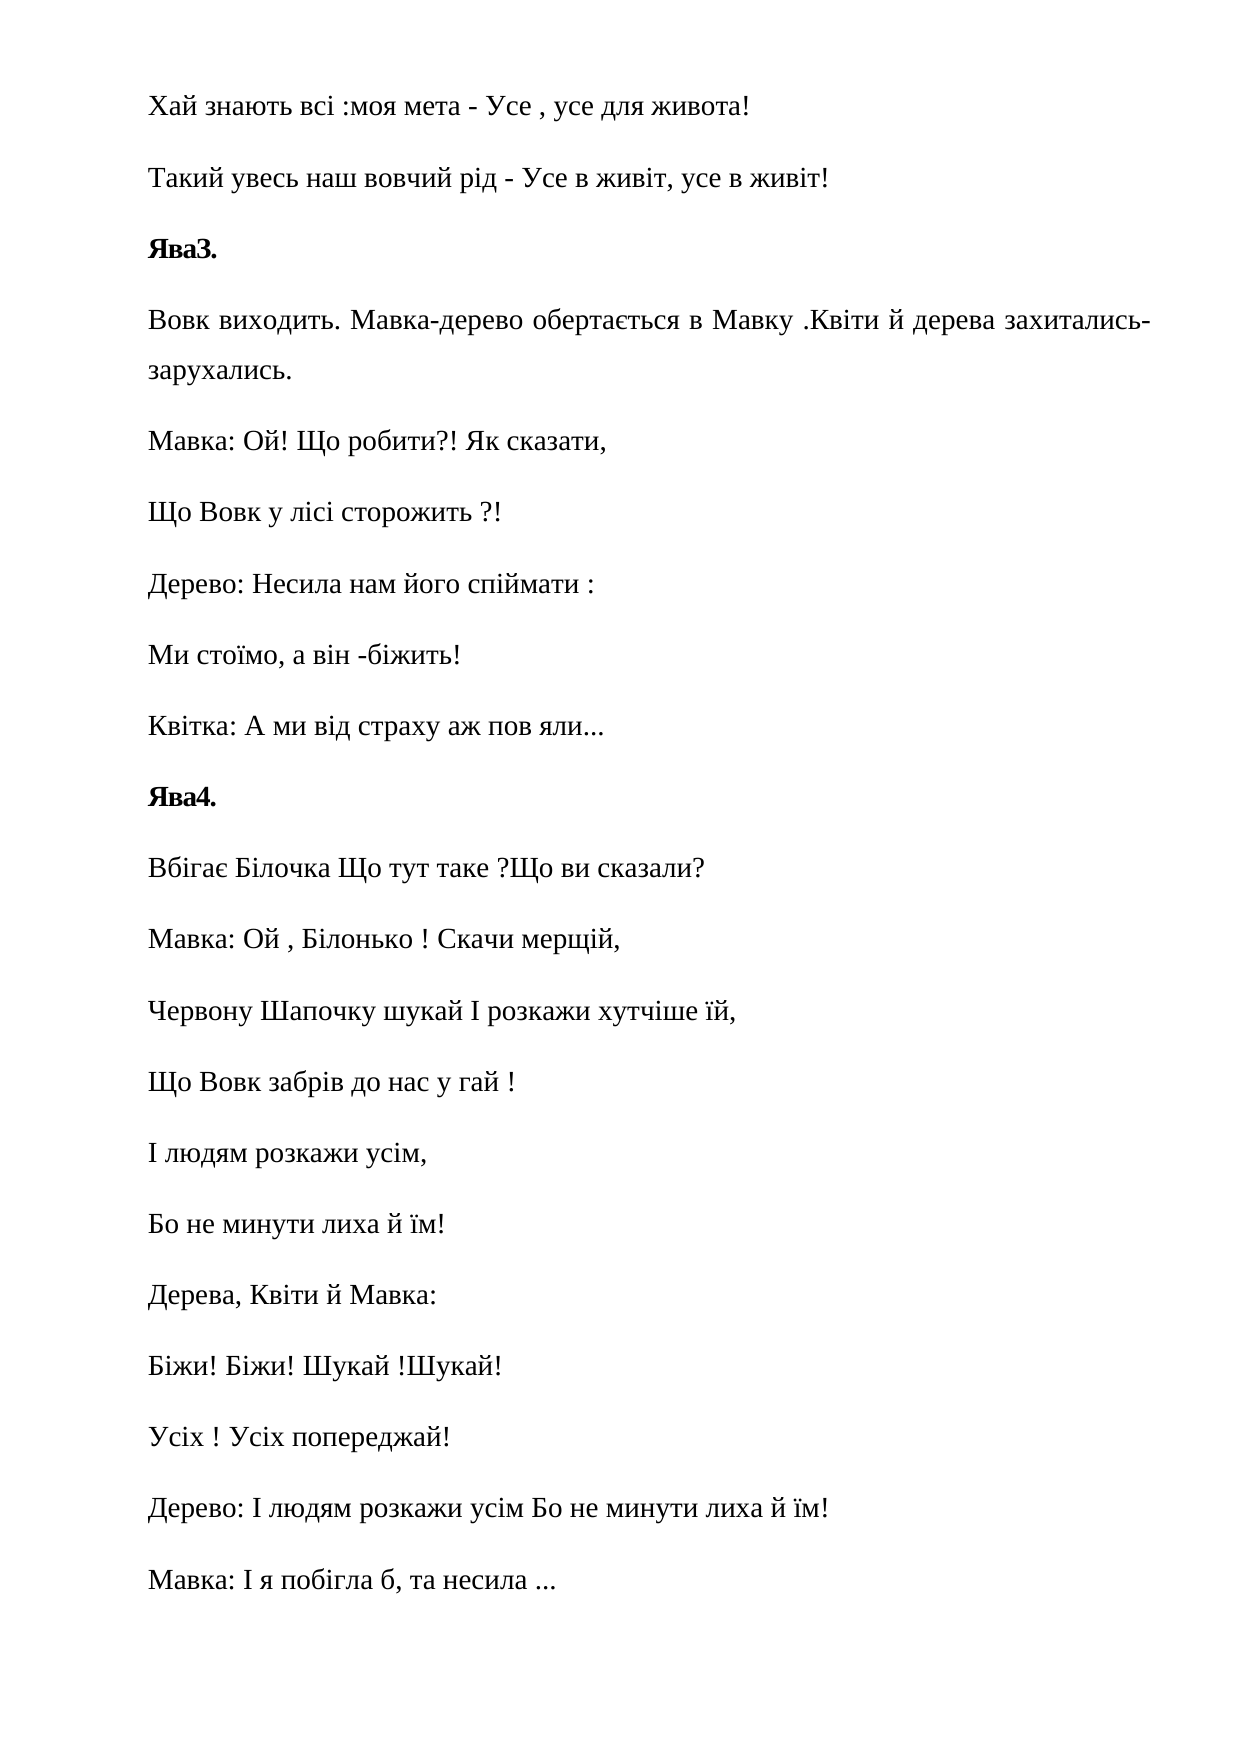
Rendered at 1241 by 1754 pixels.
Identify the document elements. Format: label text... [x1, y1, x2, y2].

text Мавка: Ой , Білонько ! Скачи мерщій, [148, 921, 1152, 955]
text Ми стоїмо, а він -біжить! [148, 637, 1152, 670]
text Такий увесь наш вовчий рід - Усе в живіт, усе в живіт! [148, 160, 1152, 193]
text Квітка: А ми від страху аж пов яли... [148, 708, 1152, 742]
text ЯваЗ. [148, 231, 1152, 264]
text Ява4. [148, 779, 1152, 813]
text Дерево: І людям розкажи усім Бо не минути лиха й їм! [148, 1491, 1152, 1524]
text Вбігає Білочка Що тут таке ?Що ви сказали? [148, 850, 1152, 884]
text І людям розкажи усім, [148, 1135, 1152, 1168]
text Бо не минути лиха й їм! [148, 1206, 1152, 1239]
text Дерево: Несила нам його спіймати : [148, 566, 1152, 599]
text Хай знають всі :моя мета - Усе , усе для живота! [148, 88, 1152, 122]
text Усіх ! Усіх попереджай! [148, 1419, 1152, 1453]
text Що Вовк забрів до нас у гай ! [148, 1064, 1152, 1097]
text Що Вовк у лісі сторожить ?! [148, 494, 1152, 528]
text Вовк виходить. Мавка-дерево обертається в Мавку .Квіти й дерева захитались- зарухались. [148, 302, 1152, 386]
text Мавка: І я побігла б, та несила ... [148, 1562, 1152, 1595]
text Червону Шапочку шукай І розкажи хутчіше їй, [148, 993, 1152, 1026]
text Мавка: Ой! Що робити?! Як сказати, [148, 423, 1152, 457]
text Біжи! Біжи! Шукай !Шукай! [148, 1348, 1152, 1382]
text Дерева, Квіти й Мавка: [148, 1277, 1152, 1311]
